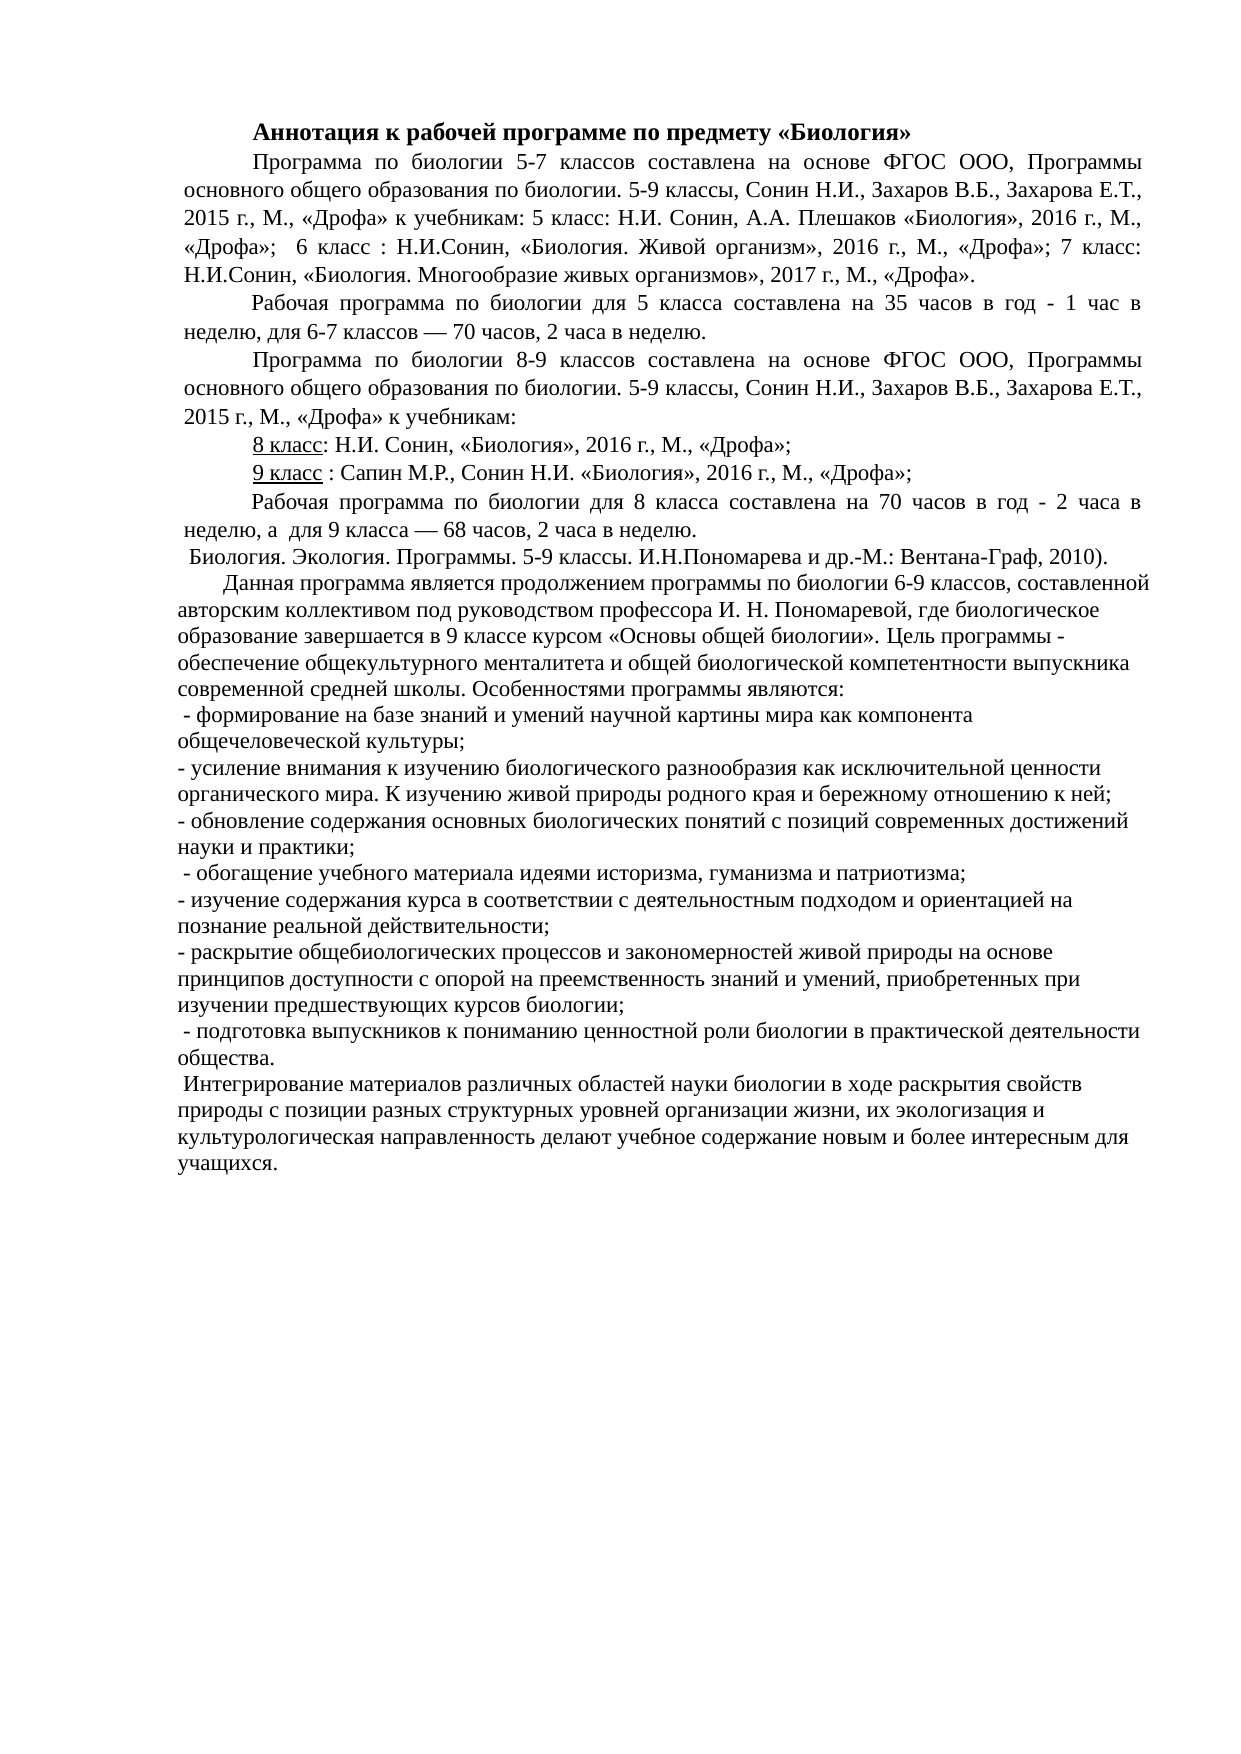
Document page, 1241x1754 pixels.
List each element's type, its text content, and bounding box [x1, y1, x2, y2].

text - формирование на базе знаний и умений научной картины мира как компонента общечеловеческой культуры; [177, 701, 1152, 754]
text Рабочая программа по биологии для 5 класса составлена на 35 часов в год - 1 час в неделю, для 6-7 классов — 70 часов, 2 часа в неделю. [183, 288, 1143, 345]
text Биология. Экология. Программы. 5-9 классы. И.Н.Пономарева и др.-М.: Вентана-Граф, 2010). [177, 543, 1152, 569]
text Данная программа является продолжением программы по биологии 6-9 классов, составленной авторским коллективом под руководством профессора И. Н. Пономаревой, где биологическое образование завершается в 9 классе курсом «Основы общей биологии». Цель программы - обеспечение общекультурного менталитета и общей биологической компетентности выпускника современной средней школы. Особенностями программы являются: [177, 569, 1152, 701]
text Рабочая программа по биологии для 8 класса составлена на 70 часов в год - 2 часа в неделю, а для 9 класса — 68 часов, 2 часа в неделю. [183, 486, 1143, 543]
text 8 класс: Н.И. Сонин, «Биология», 2016 г., М., «Дрофа»; [183, 430, 1143, 458]
text 9 класс : Сапин М.Р., Сонин Н.И. «Биология», 2016 г., М., «Дрофа»; [183, 458, 1143, 486]
text - обогащение учебного материала идеями историзма, гуманизма и патриотизма; [177, 859, 1152, 886]
text Программа по биологии 8-9 классов составлена на основе ФГОС ООО, Программы основного общего образования по биологии. 5-9 классы, Сонин Н.И., Захаров В.Б., Захарова Е.Т., 2015 г., М., «Дрофа» к учебникам: [183, 345, 1143, 430]
text - раскрытие общебиологических процессов и закономерностей живой природы на основе принципов доступности с опорой на преемственность знаний и умений, приобретенных при изучении предшествующих курсов биологии; [177, 938, 1152, 1017]
text - усиление внимания к изучению биологического разнообразия как исключительной ценности органического мира. К изучению живой природы родного края и бережному отношению к ней; [177, 754, 1152, 807]
text - обновление содержания основных биологических понятий с позиций современных достижений науки и практики; [177, 807, 1152, 859]
text Интегрирование материалов различных областей науки биологии в ходе раскрытия свойств природы с позиции разных структурных уровней организации жизни, их экологизация и культурологическая направленность делают учебное содержание новым и более интересным для учащихся. [177, 1070, 1152, 1176]
text Аннотация к рабочей программе по предмету «Биология» [183, 118, 1143, 146]
text - изучение содержания курса в соответствии с деятельностным подходом и ориентацией на познание реальной действительности; [177, 886, 1152, 938]
text - подготовка выпускников к пониманию ценностной роли биологии в практической деятельности общества. [177, 1017, 1152, 1070]
text Программа по биологии 5-7 классов составлена на основе ФГОС ООО, Программы основного общего образования по биологии. 5-9 классы, Сонин Н.И., Захаров В.Б., Захарова Е.Т., 2015 г., М., «Дрофа» к учебникам: 5 класс: Н.И. Сонин, А.А. Плешаков «Биология», 2016 г., М., «Дрофа»; 6 класс : Н.И.Сонин, «Биология. Живой организм», 2016 г., М., «Дрофа»; 7 класс: Н.И.Сонин, «Биология. Многообразие живых организмов», 2017 г., М., «Дрофа». [183, 146, 1143, 288]
